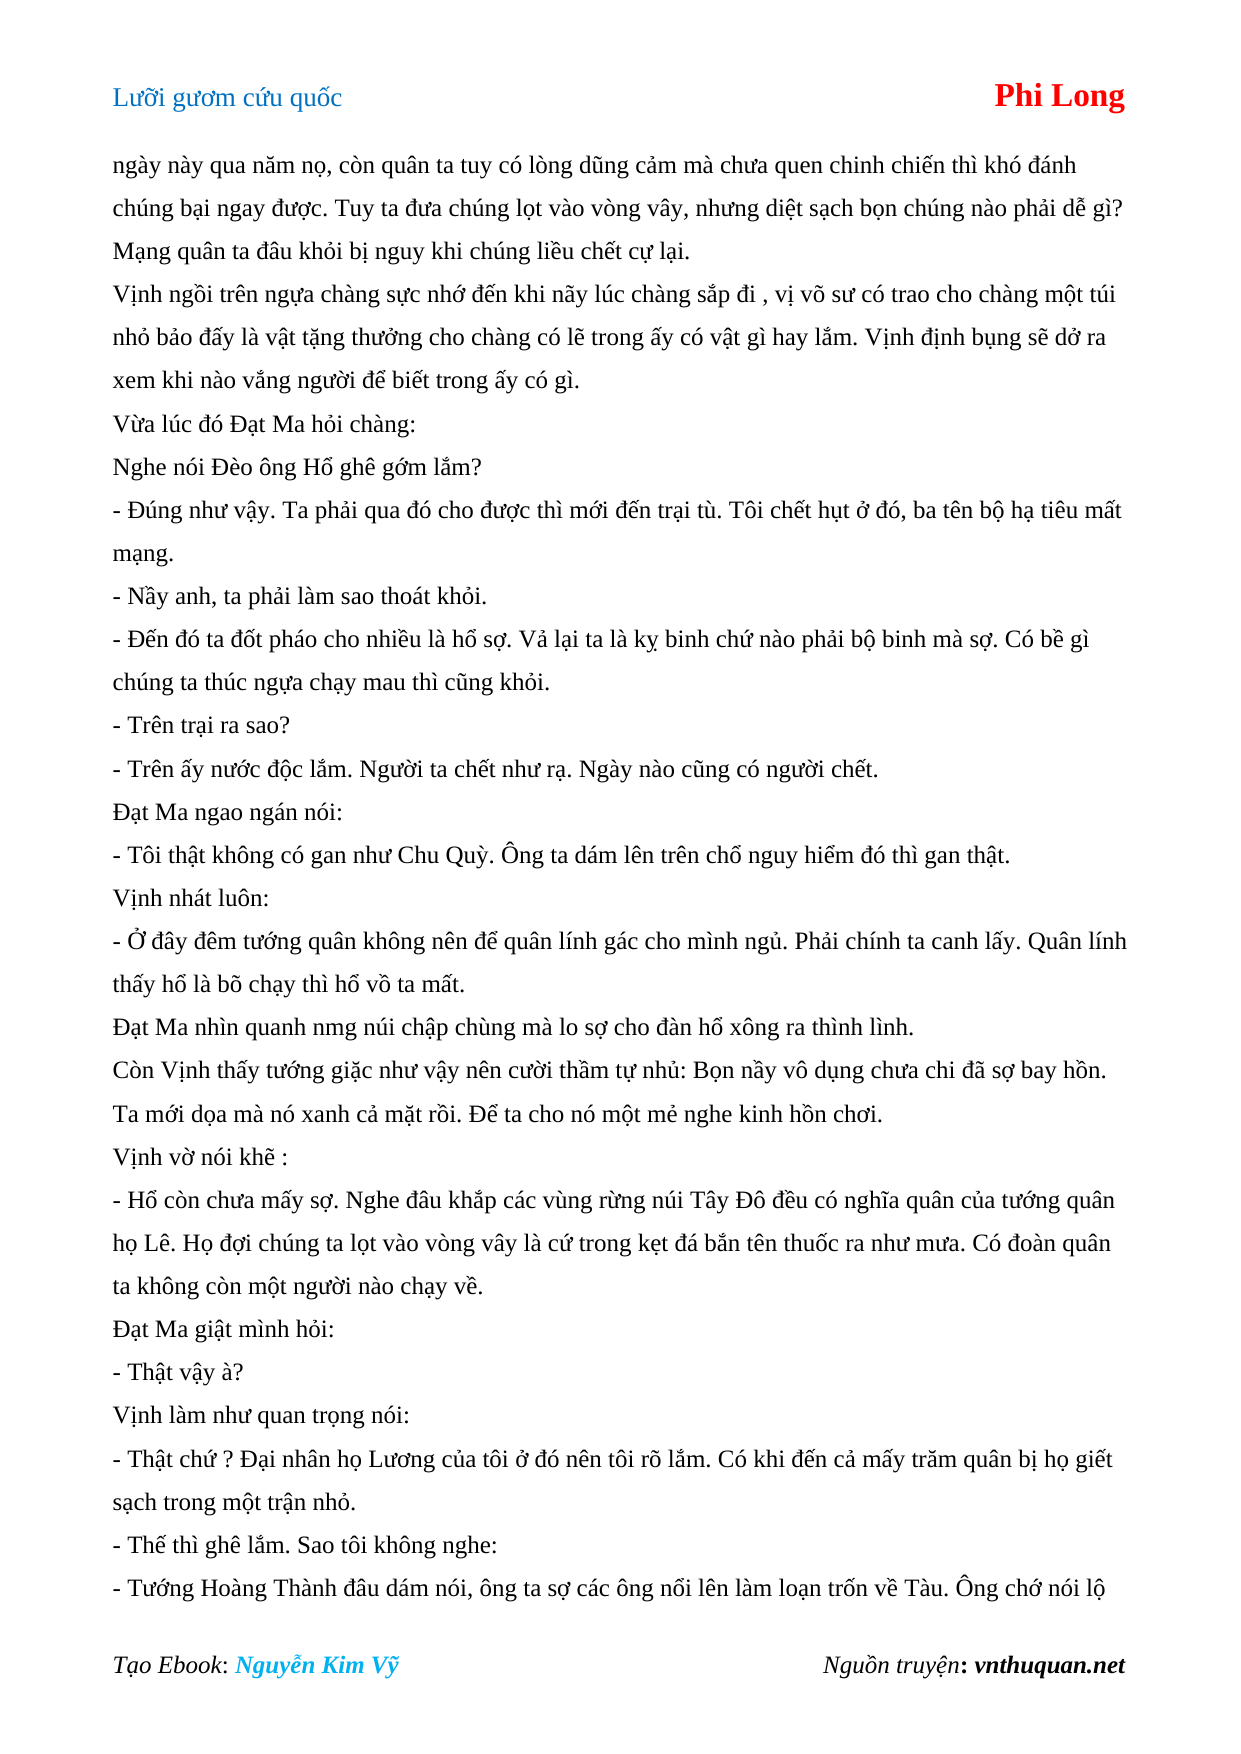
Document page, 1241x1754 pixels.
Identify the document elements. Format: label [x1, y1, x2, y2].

text [112, 150, 1128, 1602]
